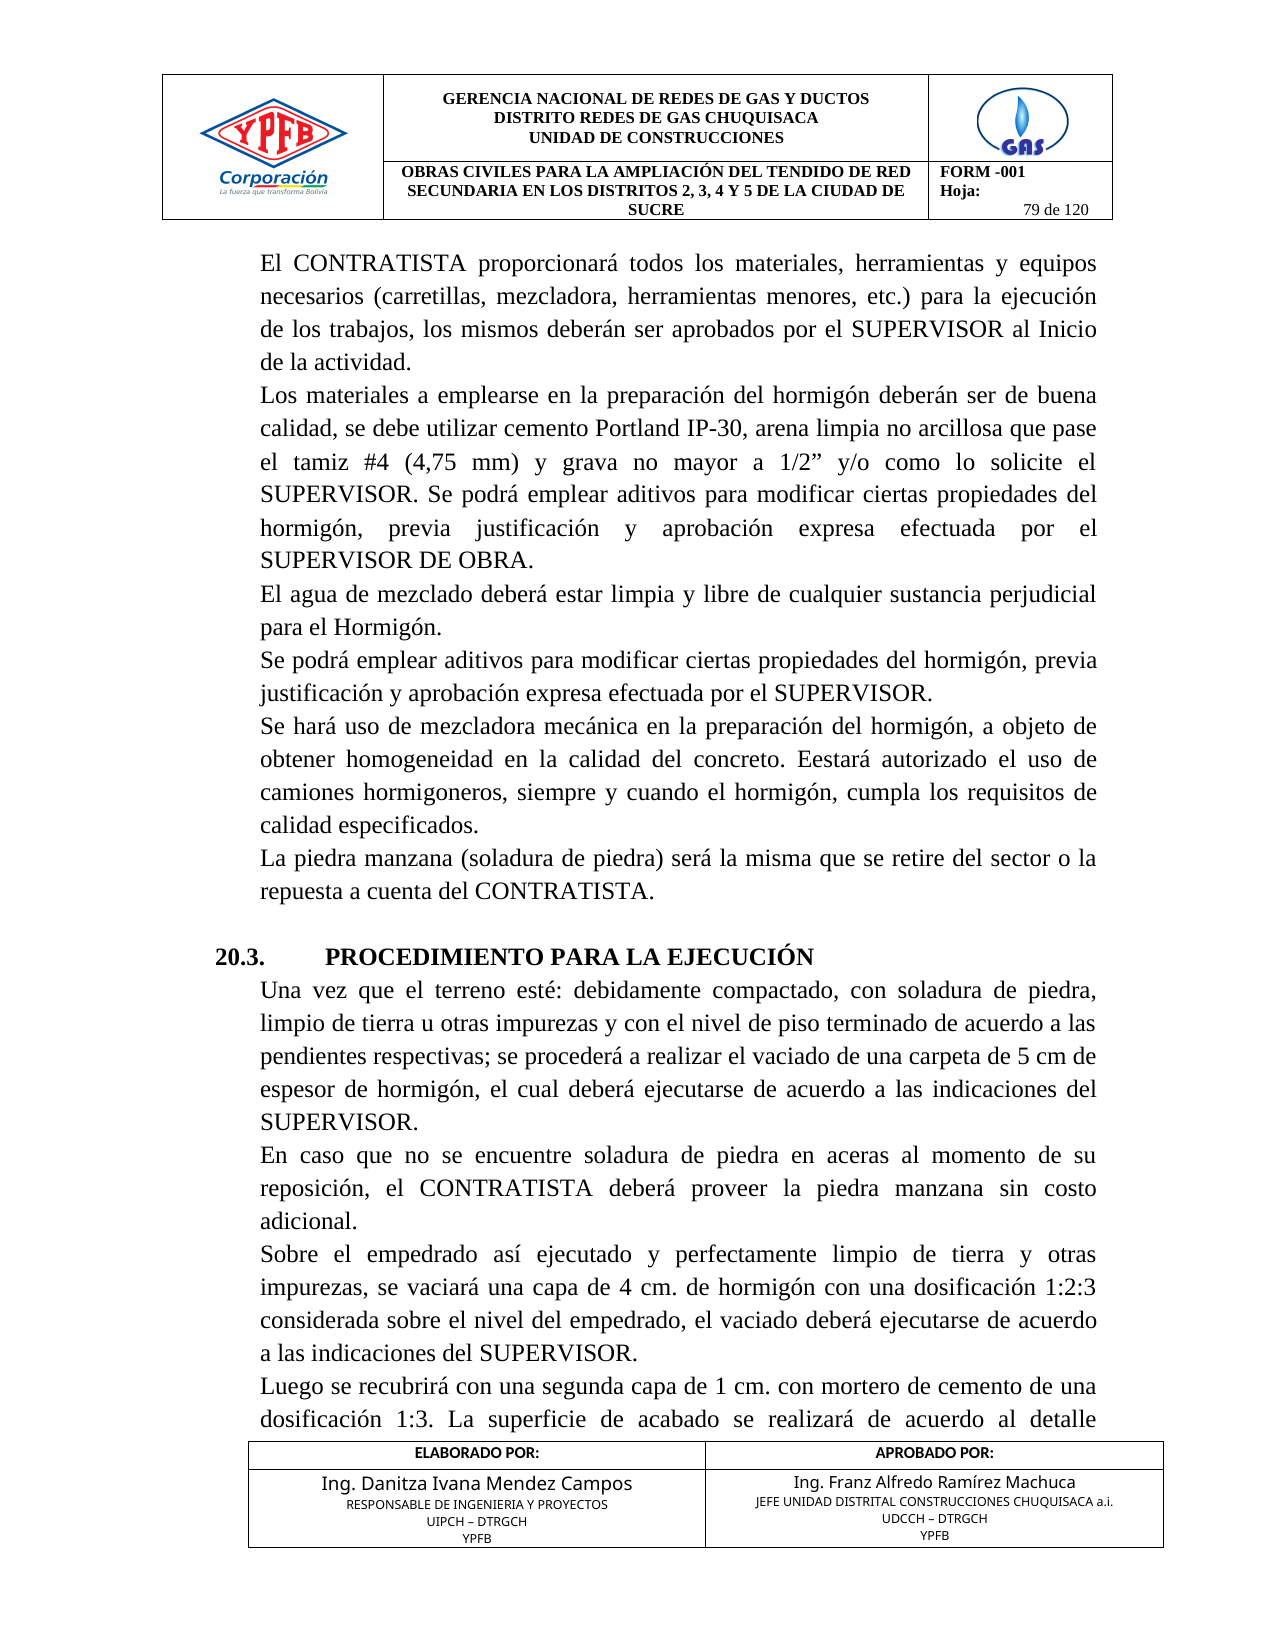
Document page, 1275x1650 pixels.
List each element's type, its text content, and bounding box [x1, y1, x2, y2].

list Se hará uso de mezcladora mecánica en la preparación del hormigón, a objeto de obtener homogeneidad en la calidad del concreto. Eestará autorizado el uso de camiones hormigoneros, siempre y cuando el hormigón, cumpla los requisitos de calidad especificados. [260, 711, 1098, 838]
list PROCEDIMIENTO PARA LA EJECUCIÓN [215, 942, 1098, 971]
list El agua de mezclado deberá estar limpia y libre de cualquier sustancia perjudicial para el Hormigón. [260, 579, 1098, 640]
list Se podrá emplear aditivos para modificar ciertas propiedades del hormigón, previa justificación y aprobación expresa efectuada por el SUPERVISOR. [260, 645, 1098, 706]
list Los materiales a emplearse en la preparación del hormigón deberán ser de buena calidad, se debe utilizar cemento Portland IP-30, arena limpia no arcillosa que pase el tamiz #4 (4,75 mm) y grava no mayor a 1/2” y/o como lo solicite el SUPERVISOR. Se podrá emplear aditivos para modificar ciertas propiedades del hormigón, previa justificación y aprobación expresa efectuada por el SUPERVISOR DE OBRA. [260, 381, 1098, 574]
list Una vez que el terreno esté: debidamente compactado, con soladura de piedra, limpio de tierra u otras impurezas y con el nivel de piso terminado de acuerdo a las pendientes respectivas; se procederá a realizar el vaciado de una carpeta de 5 cm de espesor de hormigón, el cual deberá ejecutarse de acuerdo a las indicaciones del SUPERVISOR. [260, 975, 1098, 1136]
list El CONTRATISTA proporcionará todos los materiales, herramientas y equipos necesarios (carretillas, mezcladora, herramientas menores, etc.) para la ejecución de los trabajos, los mismos deberán ser aprobados por el SUPERVISOR al Inicio de la actividad. [260, 248, 1098, 376]
picture [976, 87, 1069, 161]
list La piedra manzana (soladura de piedra) será la misma que se retire del sector o la repuesta a cuenta del CONTRATISTA. [260, 843, 1098, 904]
picture [193, 97, 353, 197]
list Sobre el empedrado así ejecutado y perfectamente limpio de tierra y otras impurezas, se vaciará una capa de . de hormigón con una dosificación 1:2:3 considerada sobre el nivel del empedrado, el vaciado deberá ejecutarse de acuerdo a las indicaciones del SUPERVISOR. [260, 1239, 1098, 1367]
list En caso que no se encuentre soladura de piedra en aceras al momento de su reposición, el CONTRATISTA deberá proveer la piedra manzana sin costo adicional. [260, 1140, 1098, 1235]
